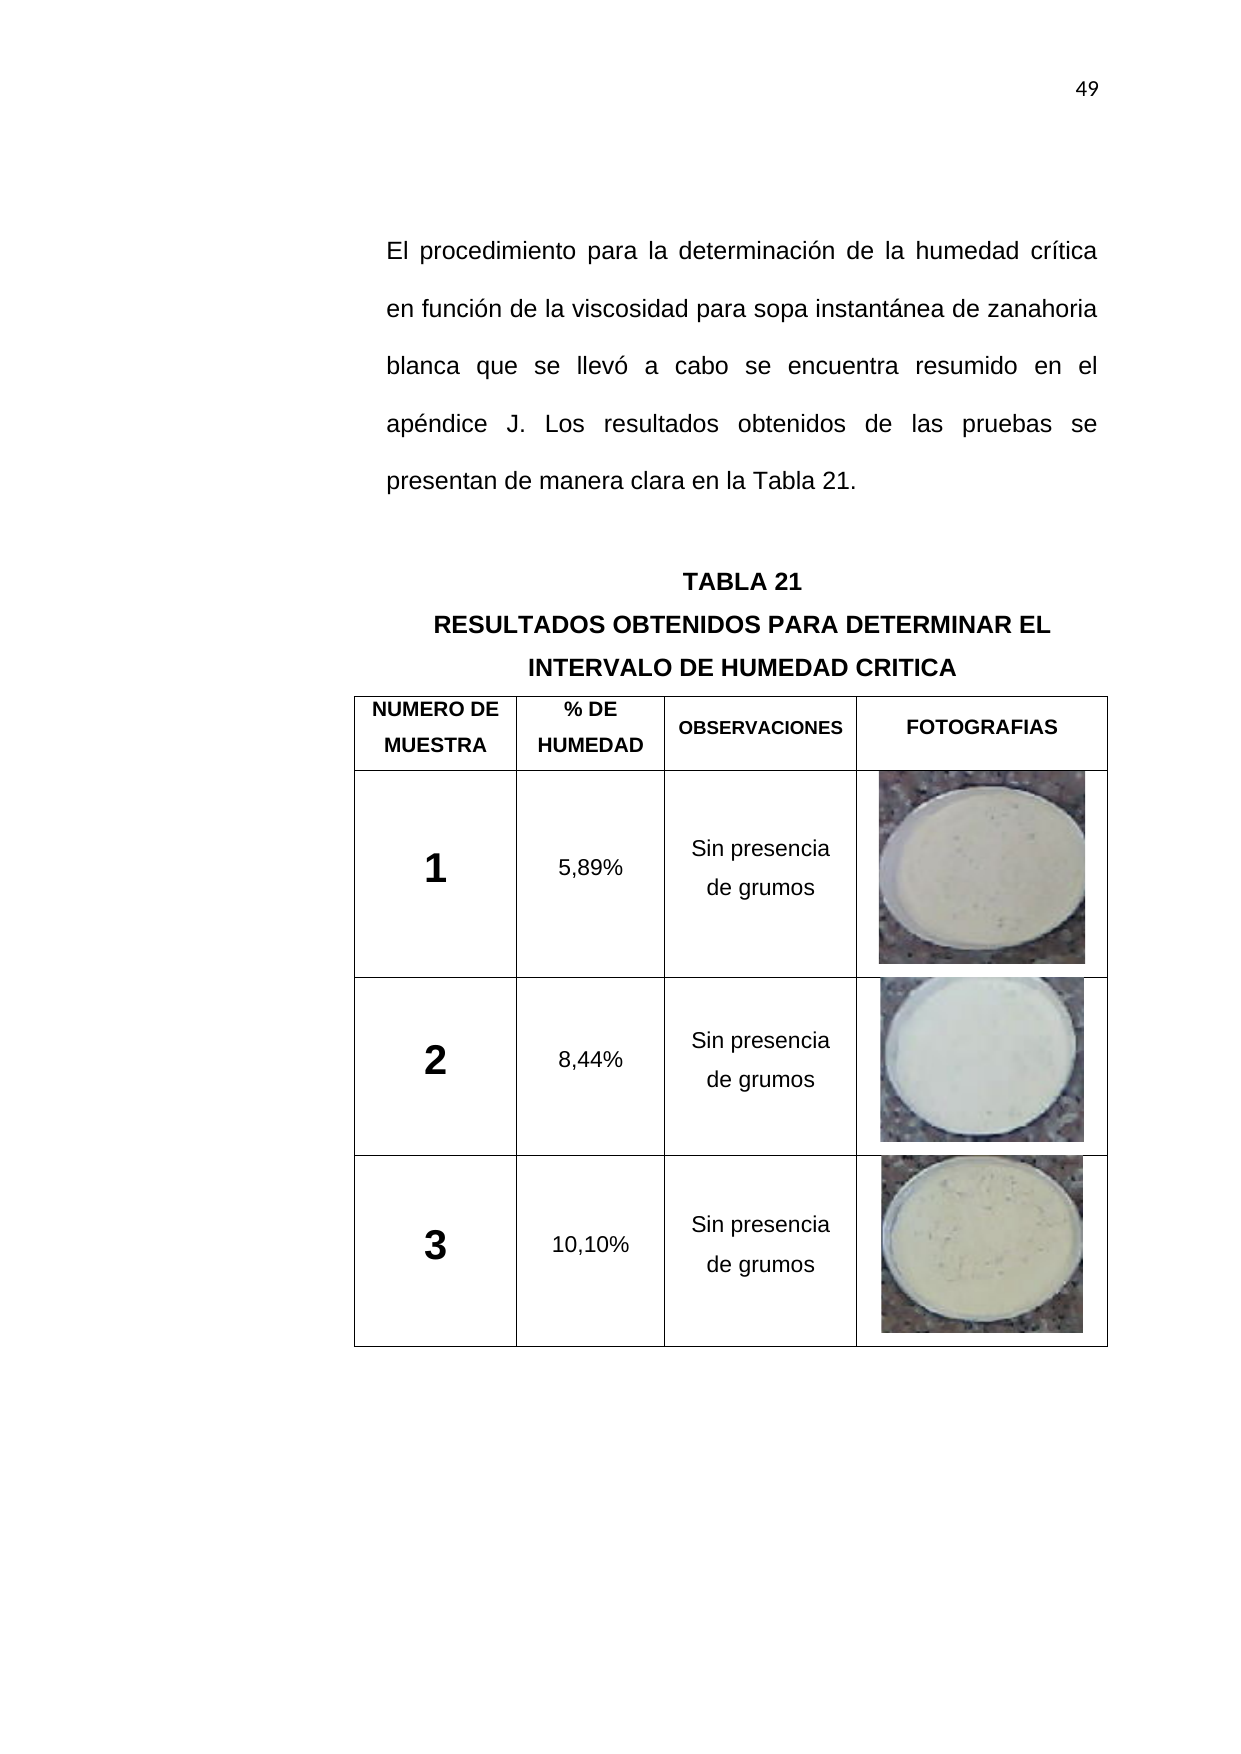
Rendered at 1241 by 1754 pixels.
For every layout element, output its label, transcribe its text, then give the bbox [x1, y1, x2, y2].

table_header OBSERVACIONES [665, 697, 856, 770]
table_cell 3 [355, 1156, 516, 1346]
table_cell [857, 978, 1107, 1154]
table_header NUMERO DE MUESTRA [355, 697, 516, 770]
table_cell 8,44% [517, 978, 664, 1154]
table_cell Sin presencia de grumos [665, 1156, 856, 1346]
picture [878, 771, 1086, 964]
table_cell 2 [355, 978, 516, 1154]
table_cell 10,10% [517, 1156, 664, 1346]
table_cell Sin presencia de grumos [665, 978, 856, 1154]
table_cell 1 [355, 771, 516, 977]
table_header FOTOGRAFIAS [857, 697, 1107, 770]
picture [880, 977, 1084, 1142]
table_cell [857, 771, 1107, 977]
table_cell Sin presencia de grumos [665, 771, 856, 977]
table_header % DE HUMEDAD [517, 697, 664, 770]
text RESULTADOS OBTENIDOS PARA DETERMINAR EL INTERVALO DE HUMEDAD CRITICA [386, 610, 1098, 682]
text TABLA 21 [386, 567, 1098, 596]
table_cell 5,89% [517, 771, 664, 977]
table_cell [857, 1156, 1107, 1346]
text El procedimiento para la determinación de la humedad crítica en función de la viscosidad para sopa instantánea de zanahoria blanca que se llevó a cabo se encuentra resumido en el apéndice J. Los resultados obtenidos de las pruebas se presentan de manera clara en la Tabla 21. [386, 236, 1098, 495]
picture [881, 1155, 1083, 1333]
